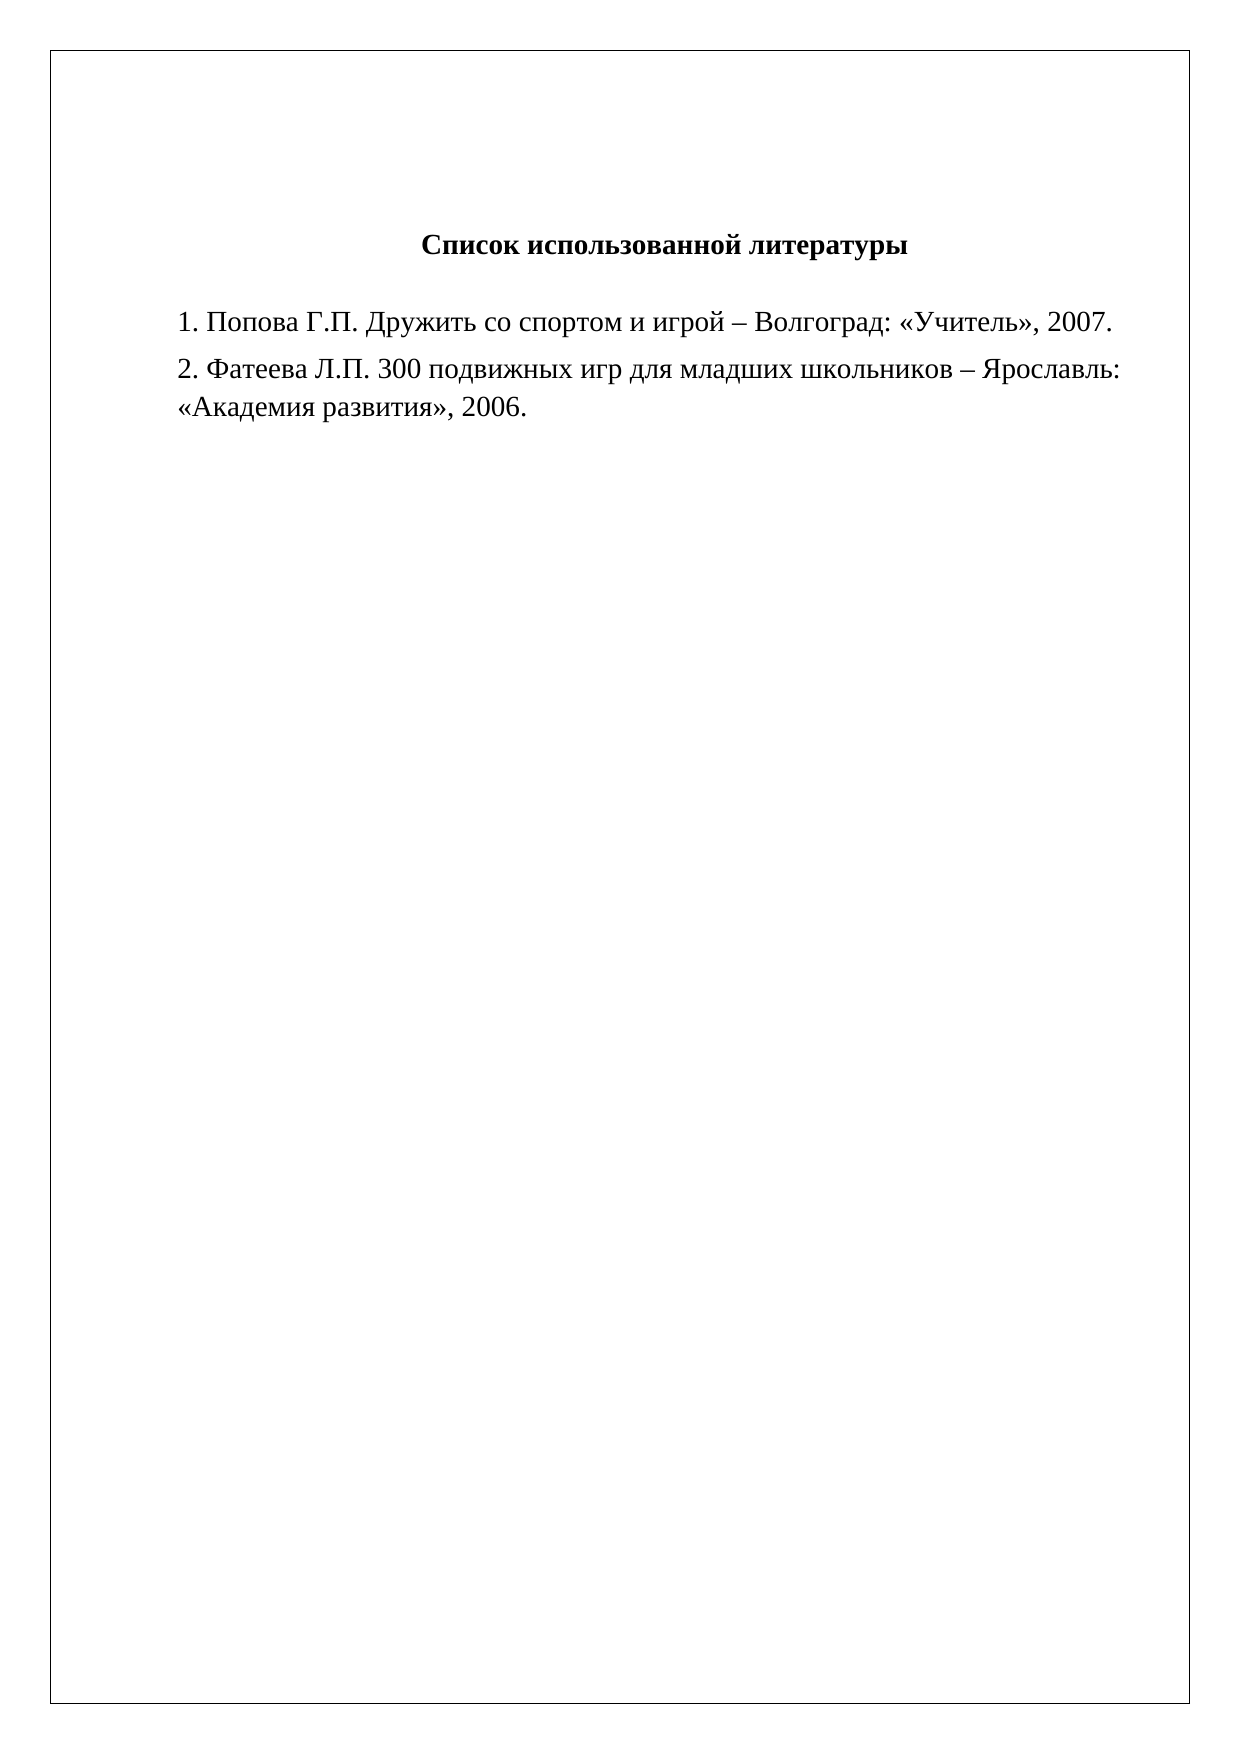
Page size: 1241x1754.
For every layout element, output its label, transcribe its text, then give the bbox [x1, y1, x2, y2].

text 1. Попова Г.П. Дружить со спортом и игрой – Волгоград: «Учитель», 2007. [177, 304, 1152, 338]
text Список использованной литературы [177, 227, 1152, 292]
text 2. Фатеева Л.П. 300 подвижных игр для младших школьников – Ярославль: «Академия развития», 2006. [177, 351, 1152, 423]
